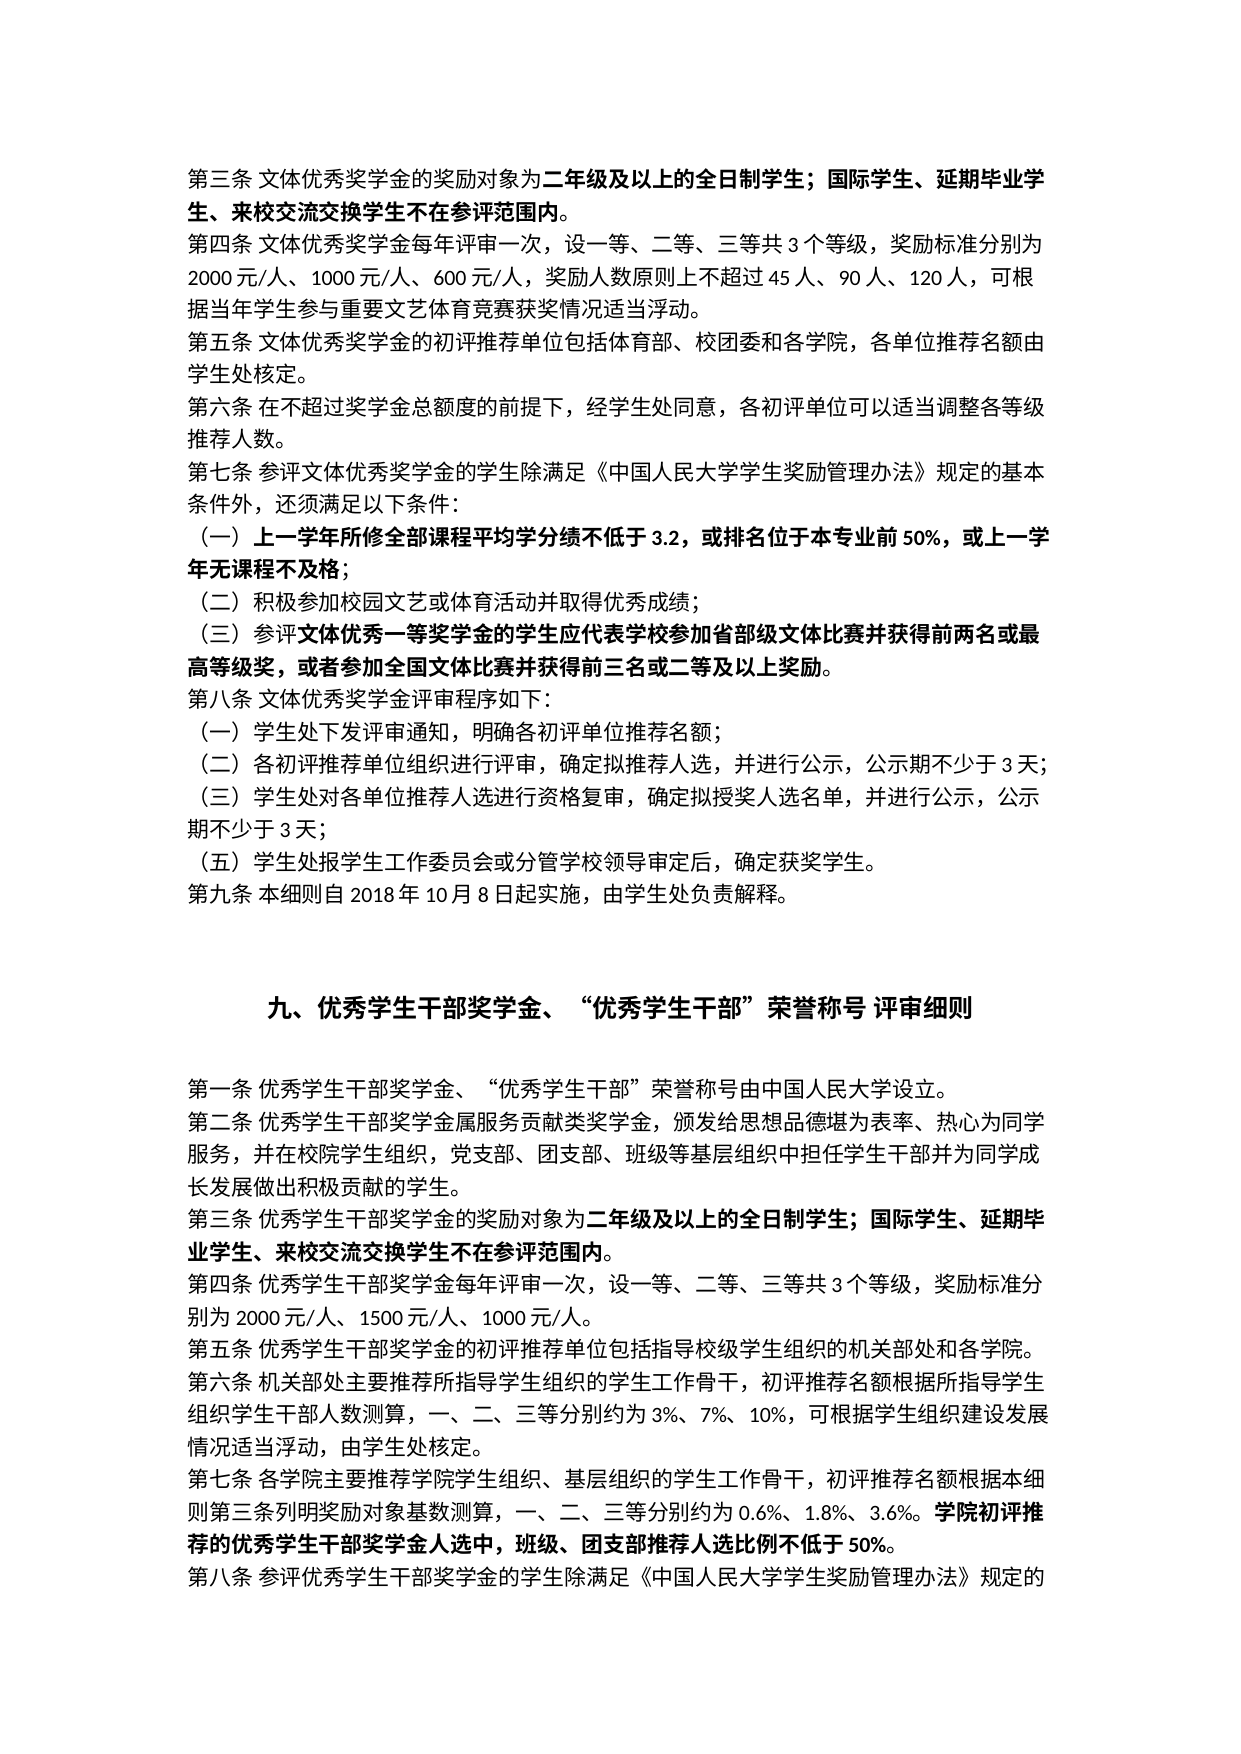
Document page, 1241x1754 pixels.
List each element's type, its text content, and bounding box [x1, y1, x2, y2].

text （二）各初评推荐单位组织进行评审，确定拟推荐人选，并进行公示，公示期不少于3天； [187, 747, 1053, 779]
text 九、优秀学生干部奖学金、“优秀学生干部”荣誉称号 评审细则 [187, 974, 1053, 1039]
text 第七条 参评文体优秀奖学金的学生除满足《中国人民大学学生奖励管理办法》规定的基本条件外，还须满足以下条件： [187, 454, 1053, 519]
text 第六条 在不超过奖学金总额度的前提下，经学生处同意，各初评单位可以适当调整各等级推荐人数。 [187, 389, 1053, 454]
text 第三条 文体优秀奖学金的奖励对象为二年级及以上的全日制学生；国际学生、延期毕业学生、来校交流交换学生不在参评范围内。 [187, 162, 1053, 227]
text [187, 1559, 1053, 1592]
text （五）学生处报学生工作委员会或分管学校领导审定后，确定获奖学生。 [187, 844, 1053, 877]
text 第四条 文体优秀奖学金每年评审一次，设一等、二等、三等共3个等级，奖励标准分别为2000元/人、1000元/人、600元/人，奖励人数原则上不超过45人、90人、120人，可根据当年学生参与重要文艺体育竞赛获奖情况适当浮动。 [187, 227, 1053, 324]
text 第五条 优秀学生干部奖学金的初评推荐单位包括指导校级学生组织的机关部处和各学院。 [187, 1332, 1053, 1364]
text 第六条 机关部处主要推荐所指导学生组织的学生工作骨干，初评推荐名额根据所指导学生组织学生干部人数测算，一、二、三等分别约为3%、7%、10%，可根据学生组织建设发展情况适当浮动，由学生处核定。 [187, 1364, 1053, 1462]
text 第九条 本细则自2018年10月8日起实施，由学生处负责解释。 [187, 877, 1053, 909]
text （三）学生处对各单位推荐人选进行资格复审，确定拟授奖人选名单，并进行公示，公示期不少于3天； [187, 779, 1053, 844]
text 第一条 优秀学生干部奖学金、“优秀学生干部”荣誉称号由中国人民大学设立。 [187, 1072, 1053, 1104]
text 第七条 各学院主要推荐学院学生组织、基层组织的学生工作骨干，初评推荐名额根据本细则第三条列明奖励对象基数测算，一、二、三等分别约为0.6%、1.8%、3.6%。学院初评推荐的优秀学生干部奖学金人选中，班级、团支部推荐人选比例不低于50%。 [187, 1462, 1053, 1559]
text （一）上一学年所修全部课程平均学分绩不低于3.2，或排名位于本专业前50%，或上一学年无课程不及格； [187, 519, 1053, 584]
text 第三条 优秀学生干部奖学金的奖励对象为二年级及以上的全日制学生；国际学生、延期毕业学生、来校交流交换学生不在参评范围内。 [187, 1202, 1053, 1267]
text （一）学生处下发评审通知，明确各初评单位推荐名额； [187, 714, 1053, 747]
text 第五条 文体优秀奖学金的初评推荐单位包括体育部、校团委和各学院，各单位推荐名额由学生处核定。 [187, 324, 1053, 389]
text 第八条 文体优秀奖学金评审程序如下： [187, 682, 1053, 714]
text （二）积极参加校园文艺或体育活动并取得优秀成绩； [187, 584, 1053, 617]
text 第二条 优秀学生干部奖学金属服务贡献类奖学金，颁发给思想品德堪为表率、热心为同学服务，并在校院学生组织，党支部、团支部、班级等基层组织中担任学生干部并为同学成长发展做出积极贡献的学生。 [187, 1104, 1053, 1202]
text 第四条 优秀学生干部奖学金每年评审一次，设一等、二等、三等共3个等级，奖励标准分别为2000元/人、1500元/人、1000元/人。 [187, 1267, 1053, 1332]
text （三）参评文体优秀一等奖学金的学生应代表学校参加省部级文体比赛并获得前两名或最高等级奖，或者参加全国文体比赛并获得前三名或二等及以上奖励。 [187, 617, 1053, 682]
